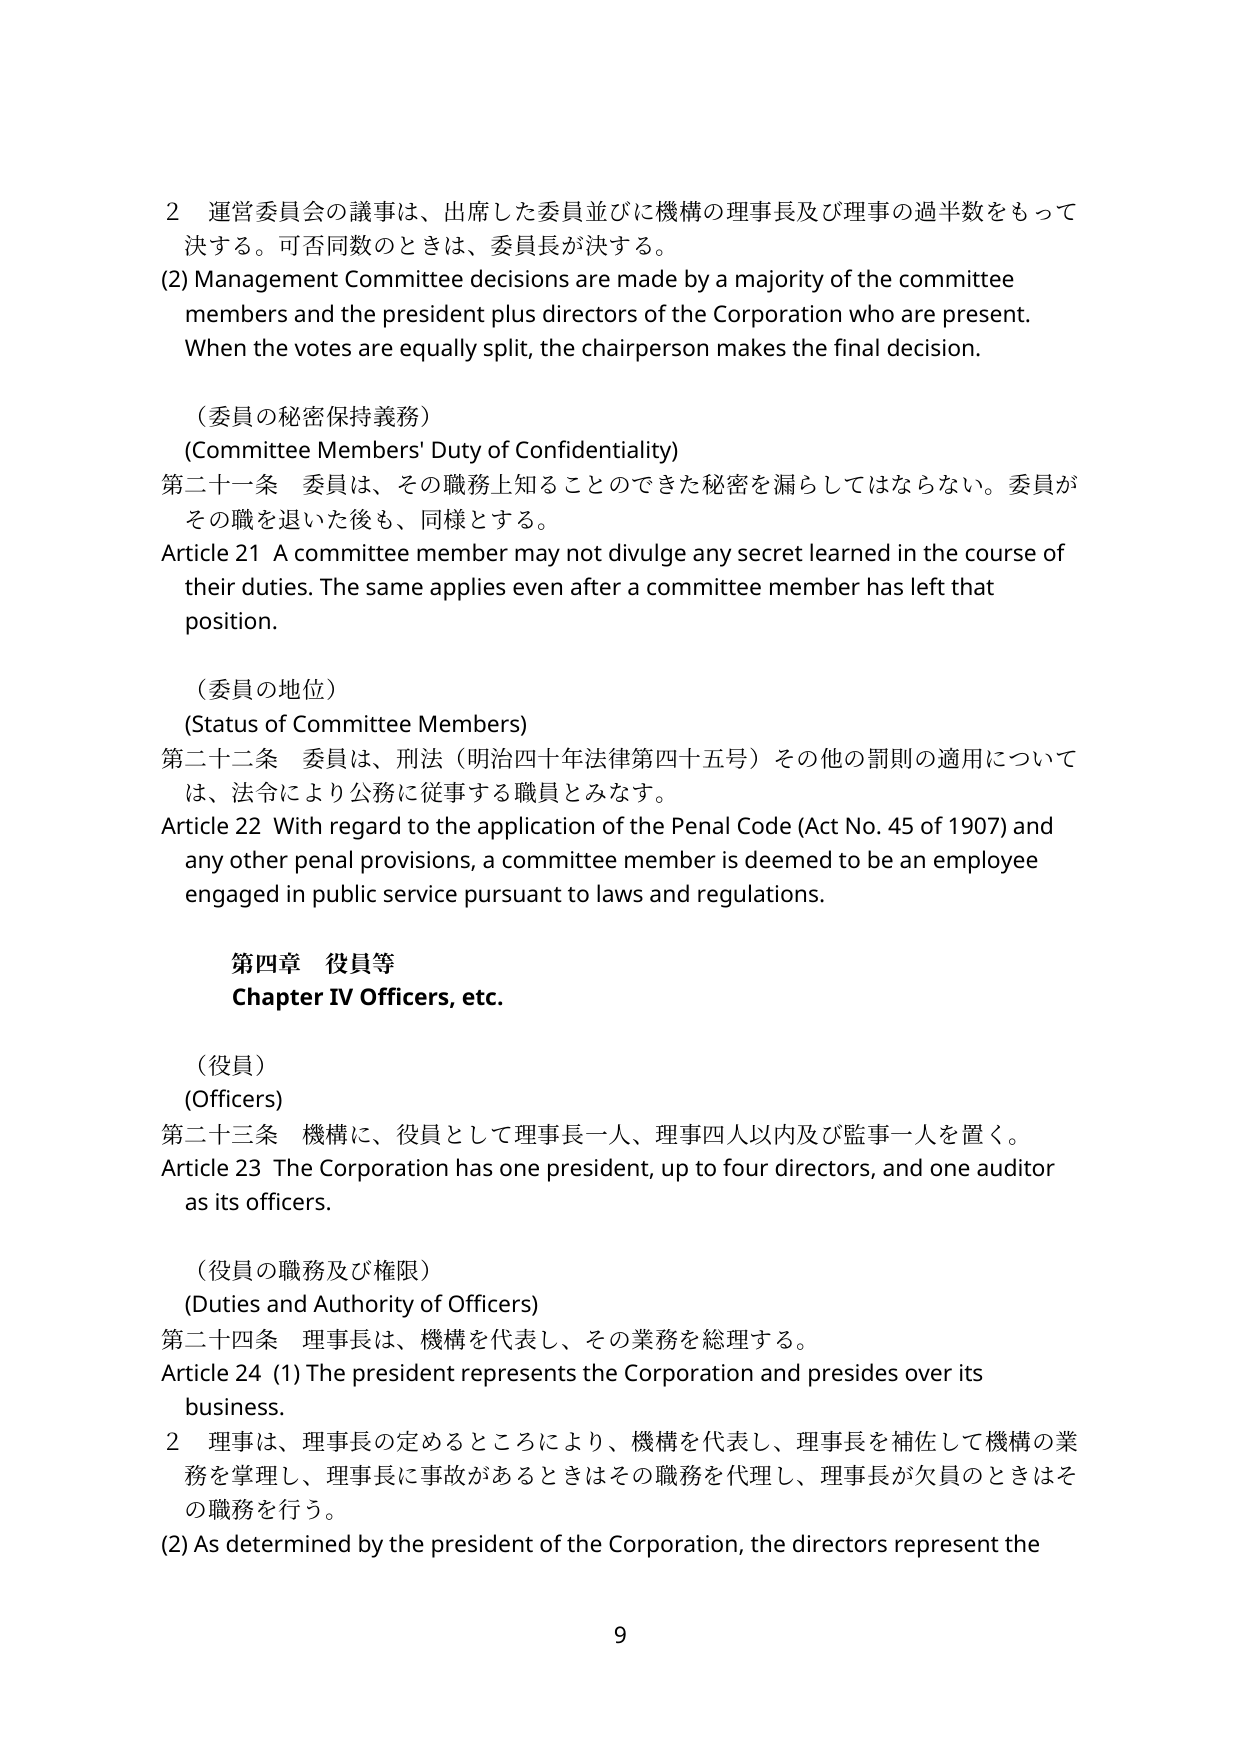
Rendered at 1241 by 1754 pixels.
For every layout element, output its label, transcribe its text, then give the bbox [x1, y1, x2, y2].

text (Committee Members' Duty of Confidentiality) [184, 433, 1079, 467]
text Article 23 The Corporation has one president, up to four directors, and one auditor as its officers. [161, 1150, 1079, 1219]
text （役員の職務及び権限） [184, 1253, 1079, 1287]
text 第四章 役員等 [230, 945, 1079, 979]
text 第二十三条 機構に、役員として理事長一人、理事四人以内及び監事一人を置く。 [161, 1116, 1079, 1150]
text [161, 1526, 1079, 1560]
text （委員の秘密保持義務） [184, 399, 1079, 433]
text 第二十一条 委員は、その職務上知ることのできた秘密を漏らしてはならない。委員がその職を退いた後も、同様とする。 [161, 467, 1079, 535]
text 第二十四条 理事長は、機構を代表し、その業務を総理する。 [161, 1321, 1079, 1355]
text 第二十二条 委員は、刑法（明治四十年法律第四十五号）その他の罰則の適用については、法令により公務に従事する職員とみなす。 [161, 740, 1079, 809]
text (Duties and Authority of Officers) [184, 1287, 1079, 1321]
text ２ 理事は、理事長の定めるところにより、機構を代表し、理事長を補佐して機構の業務を掌理し、理事長に事故があるときはその職務を代理し、理事長が欠員のときはその職務を行う。 [161, 1424, 1079, 1526]
text (Officers) [184, 1082, 1079, 1116]
text Article 22 With regard to the application of the Penal Code (Act No. 45 of 1907) and any other penal provisions, a committee member is deemed to be an employee engaged in public service pursuant to laws and regulations. [161, 809, 1079, 911]
text （役員） [184, 1048, 1079, 1082]
text Article 21 A committee member may not divulge any secret learned in the course of their duties. The same applies even after a committee member has left that position. [161, 535, 1079, 638]
text Chapter IV Officers, etc. [230, 979, 1079, 1014]
text Article 24 (1) The president represents the Corporation and presides over its business. [161, 1355, 1079, 1424]
text (2) Management Committee decisions are made by a majority of the committee members and the president plus directors of the Corporation who are present. When the votes are equally split, the chairperson makes the final decision. [161, 262, 1079, 364]
text (Status of Committee Members) [184, 706, 1079, 740]
text ２ 運営委員会の議事は、出席した委員並びに機構の理事長及び理事の過半数をもって決する。可否同数のときは、委員長が決する。 [161, 194, 1079, 262]
text （委員の地位） [184, 672, 1079, 706]
